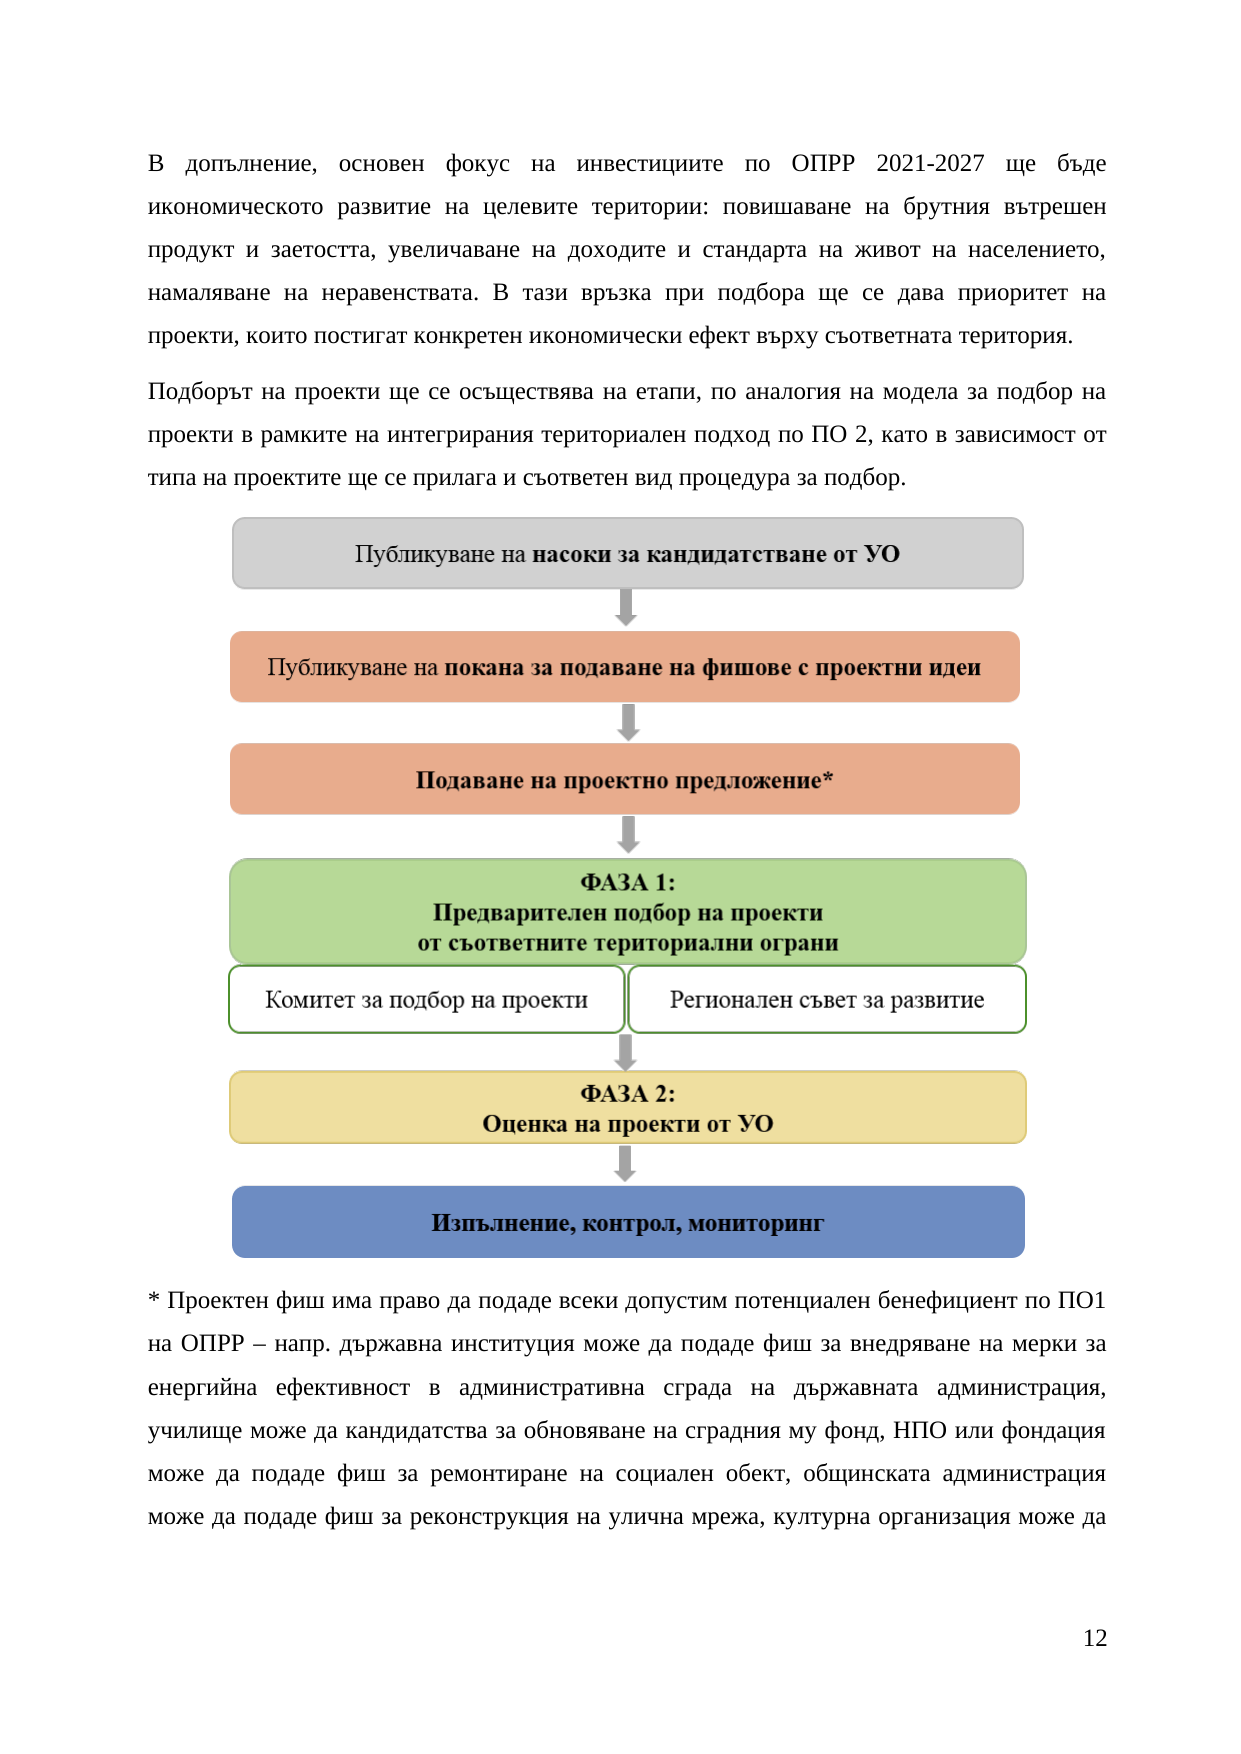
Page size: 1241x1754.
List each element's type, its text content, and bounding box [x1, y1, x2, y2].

text В допълнение, основен фокус на инвестициите по ОПРР 2021-2027 ще бъде икономическото развитие на целевите територии: повишаване на брутния вътрешен продукт и заетостта, увеличаване на доходите и стандарта на живот на населението, намаляване на неравенствата. В тази връзка при подбора ще се дава приоритет на проекти, които постигат конкретен икономически ефект върху съответната територия. [148, 148, 1107, 349]
picture [228, 517, 1027, 1258]
text Подборът на проекти ще се осъществява на етапи, по аналогия на модела за подбор на проекти в рамките на интегрирания териториален подход по ПО 2, като в зависимост от типа на проектите ще се прилага и съответен вид процедура за подбор. [148, 376, 1107, 491]
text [148, 1285, 1107, 1530]
